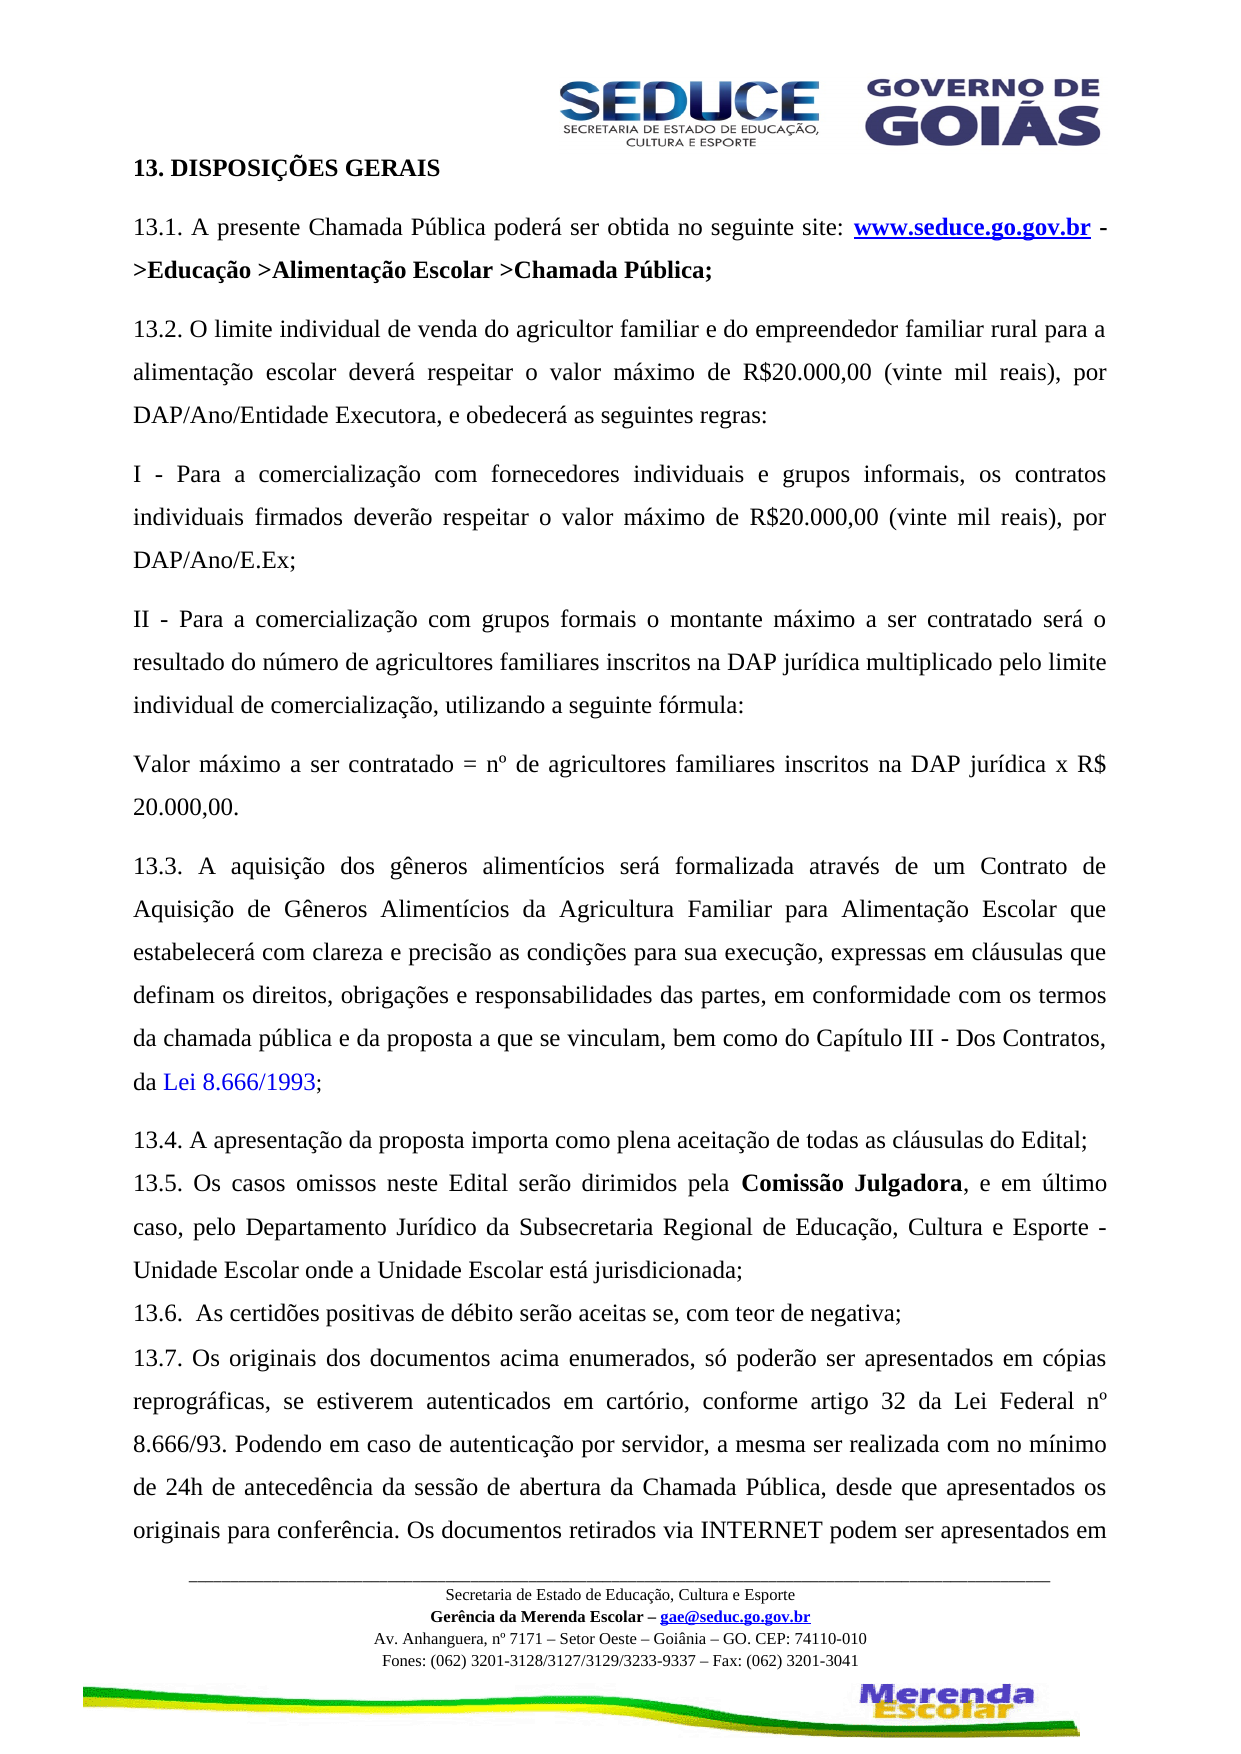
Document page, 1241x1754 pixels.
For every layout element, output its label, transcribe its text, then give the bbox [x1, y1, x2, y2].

text 13.2. O limite individual de venda do agricultor familiar e do empreendedor familiar rural para a alimentação escolar deverá respeitar o valor máximo de R$20.000,00 (vinte mil reais), por DAP/Ano/Entidade Executora, e obedecerá as seguintes regras: [133, 314, 1107, 429]
text 13.3. A aquisição dos gêneros alimentícios será formalizada através de um Contrato de Aquisição de Gêneros Alimentícios da Agricultura Familiar para Alimentação Escolar que estabelecerá com clareza e precisão as condições para sua execução, expressas em cláusulas que definam os direitos, obrigações e responsabilidades das partes, em conformidade com os termos da chamada pública e da proposta a que se vinculam, bem como do Capítulo III - Dos Contratos, da Lei 8.666/1993; [133, 851, 1107, 1095]
text I - Para a comercialização com fornecedores individuais e grupos informais, os contratos individuais firmados deverão respeitar o valor máximo de R$20.000,00 (vinte mil reais), por DAP/Ano/E.Ex; [133, 459, 1107, 574]
text 13.4. A apresentação da proposta importa como plena aceitação de todas as cláusulas do Edital; [133, 1125, 1107, 1154]
picture [559, 73, 1108, 154]
text 13.1. A presente Chamada Pública poderá ser obtida no seguinte site: www.seduce.go.gov.br ->Educação >Alimentação Escolar >Chamada Pública; [133, 212, 1107, 284]
text Valor máximo a ser contratado = nº de agricultores familiares inscritos na DAP jurídica x R$ 20.000,00. [133, 749, 1107, 821]
text 13. DISPOSIÇÕES GERAIS [133, 153, 1107, 182]
text 13.5. Os casos omissos neste Edital serão dirimidos pela Comissão Julgadora, e em último caso, pelo Departamento Jurídico da Subsecretaria Regional de Educação, Cultura e Esporte - Unidade Escolar onde a Unidade Escolar está jurisdicionada; [133, 1168, 1107, 1283]
text 13.6. As certidões positivas de débito serão aceitas se, com teor de negativa; [133, 1298, 1107, 1327]
text II - Para a comercialização com grupos formais o montante máximo a ser contratado será o resultado do número de agricultores familiares inscritos na DAP jurídica multiplicado pelo limite individual de comercialização, utilizando a seguinte fórmula: [133, 604, 1107, 719]
